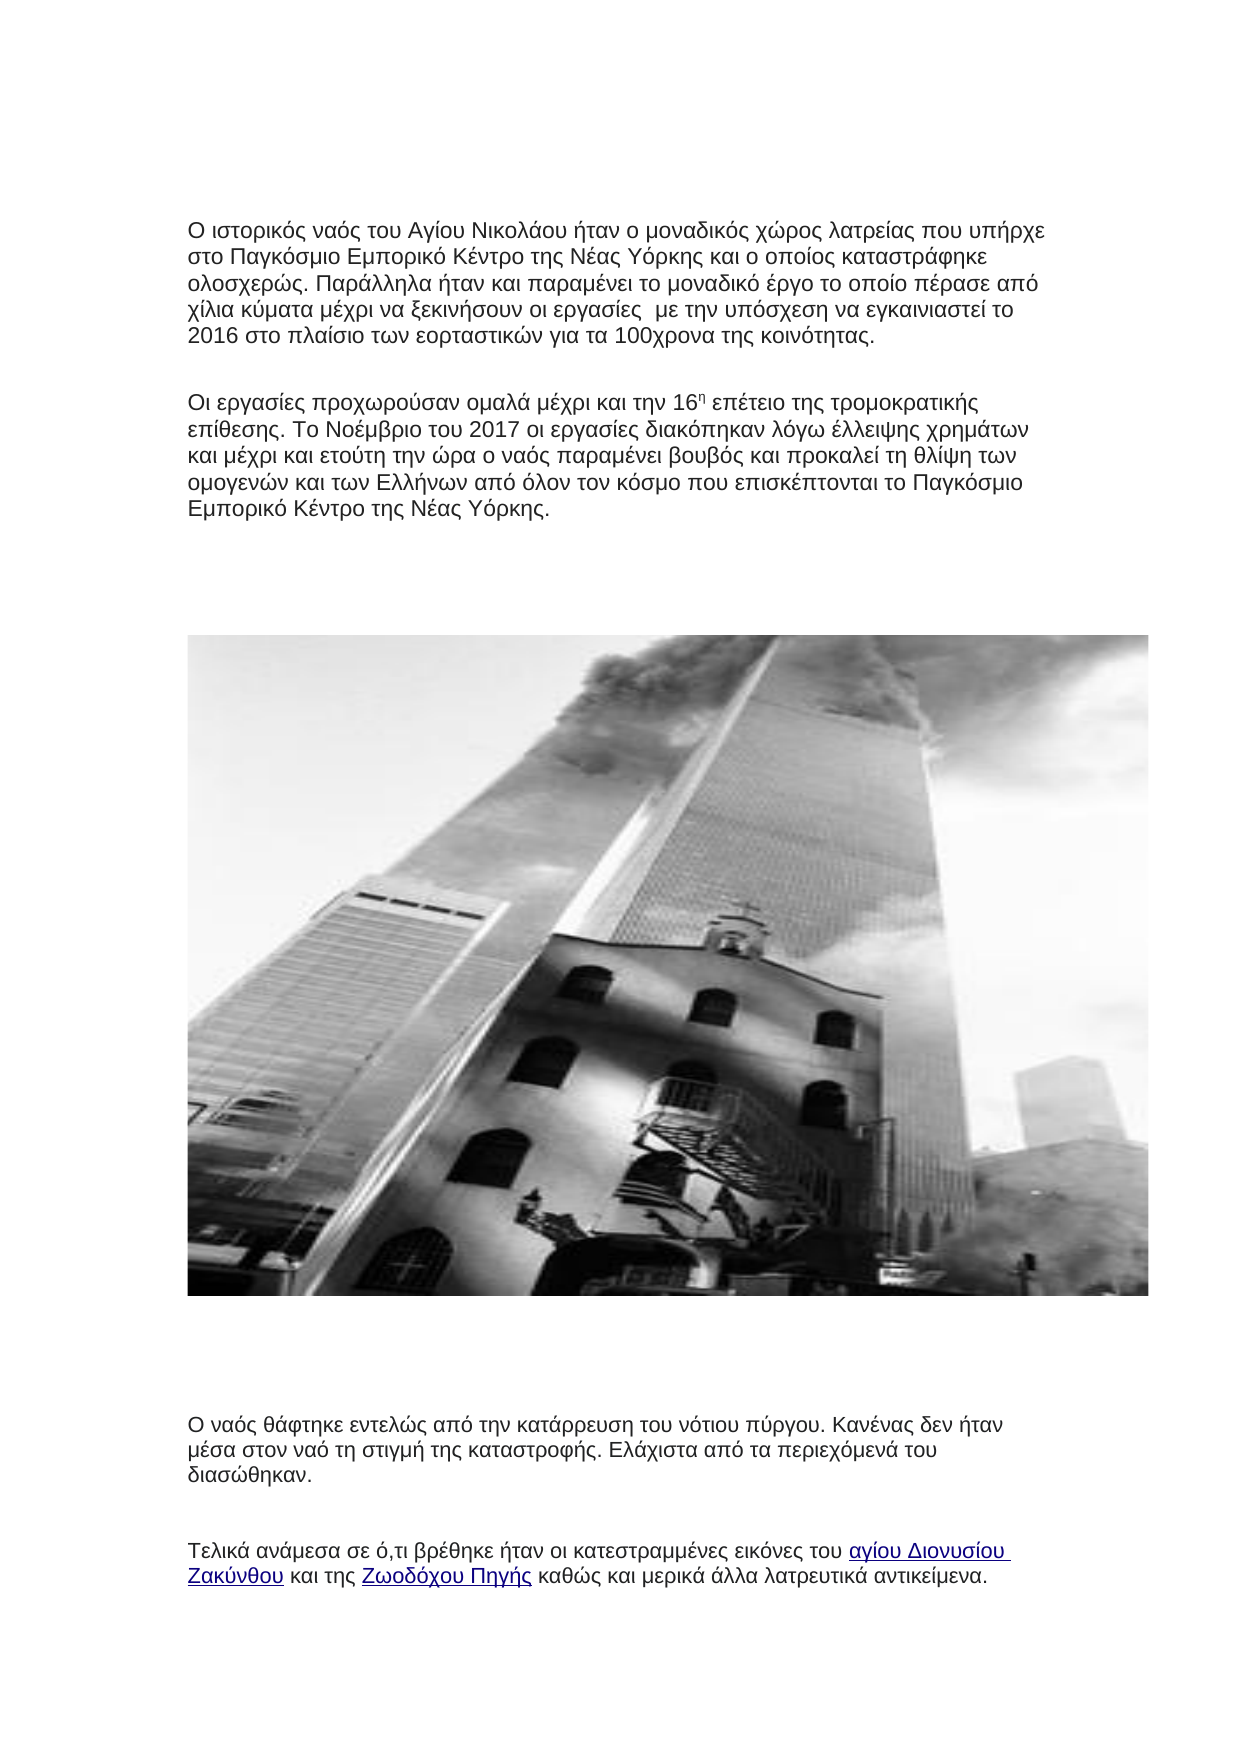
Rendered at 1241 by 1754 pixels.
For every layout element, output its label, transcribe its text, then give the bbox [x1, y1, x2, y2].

text Οι εργασίες προχωρούσαν ομαλά μέχρι και την 16η επέτειο της τρομοκρατικής επίθεσης. Το Νοέμβριο του 2017 οι εργασίες διακόπηκαν λόγω έλλειψης χρημάτων και μέχρι και ετούτη την ώρα ο ναός παραμένει βουβός και προκαλεί τη θλίψη των ομογενών και των Ελλήνων από όλον τον κόσμο που επισκέπτονται το Παγκόσμιο Εμπορικό Κέντρο της Νέας Υόρκης. [187, 389, 1053, 521]
picture [187, 635, 1149, 1296]
text Ο ναός θάφτηκε εντελώς από την κατάρρευση του νότιου πύργου. Κανένας δεν ήταν μέσα στον ναό τη στιγμή της καταστροφής. Ελάχιστα από τα περιεχόμενά του διασώθηκαν. [187, 1412, 1053, 1488]
text Ο ιστορικός ναός του Αγίου Νικολάου ήταν ο μοναδικός χώρος λατρείας που υπήρχε στο Παγκόσμιο Εμπορικό Κέντρο της Νέας Υόρκης και ο οποίος καταστράφηκε ολοσχερώς. Παράλληλα ήταν και παραμένει το μοναδικό έργο το οποίο πέρασε από χίλια κύματα μέχρι να ξεκινήσουν οι εργασίες με την υπόσχεση να εγκαινιαστεί το 2016 στο πλαίσιο των εορταστικών για τα 100χρονα της κοινότητας. [187, 217, 1053, 349]
